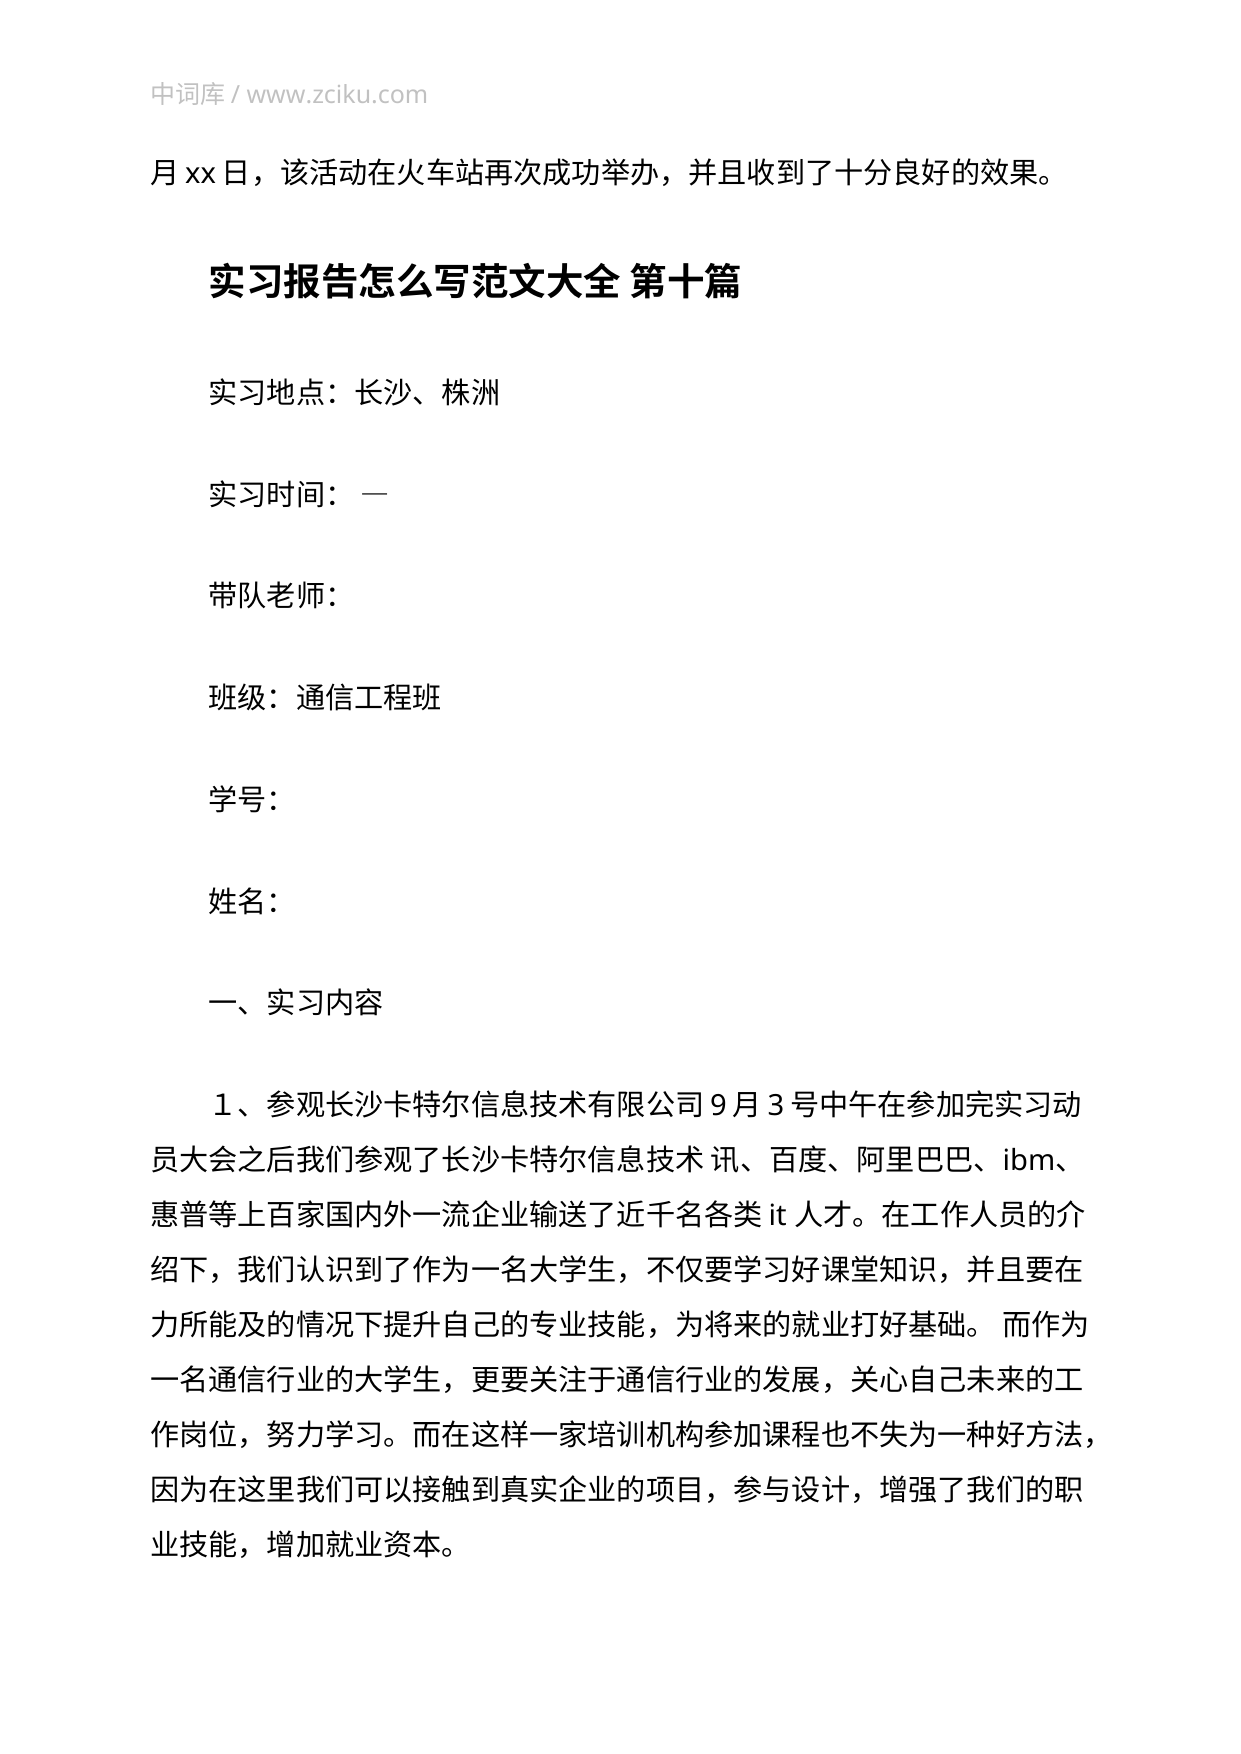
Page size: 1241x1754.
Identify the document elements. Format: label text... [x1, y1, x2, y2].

text 实习报告怎么写范文大全 第十篇 [150, 252, 1090, 306]
text 班级：通信工程班 [150, 675, 1090, 717]
text 带队老师： [150, 573, 1090, 615]
text 学号： [150, 776, 1090, 819]
text 实习时间： — [150, 471, 1090, 513]
text １、参观长沙卡特尔信息技术有限公司9月3号中午在参加完实习动员大会之后我们参观了长沙卡特尔信息技术 讯、百度、阿里巴巴、ibm、惠普等上百家国内外一流企业输送了近千名各类it 人才。在工作人员的介绍下，我们认识到了作为一名大学生，不仅要学习好课堂知识，并且要在力所能及的情况下提升自己的专业技能，为将来的就业打好基础。 而作为一名通信行业的大学生，更要关注于通信行业的发展，关心自己未来的工作岗位，努力学习。而在这样一家培训机构参加课程也不失为一种好方法，因为在这里我们可以接触到真实企业的项目，参与设计，增强了我们的职业技能，增加就业资本。 [150, 1082, 1090, 1563]
text 姓名： [150, 878, 1090, 921]
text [150, 150, 1090, 192]
text 实习地点：长沙、株洲 [150, 369, 1090, 412]
text 一、实习内容 [150, 980, 1090, 1022]
